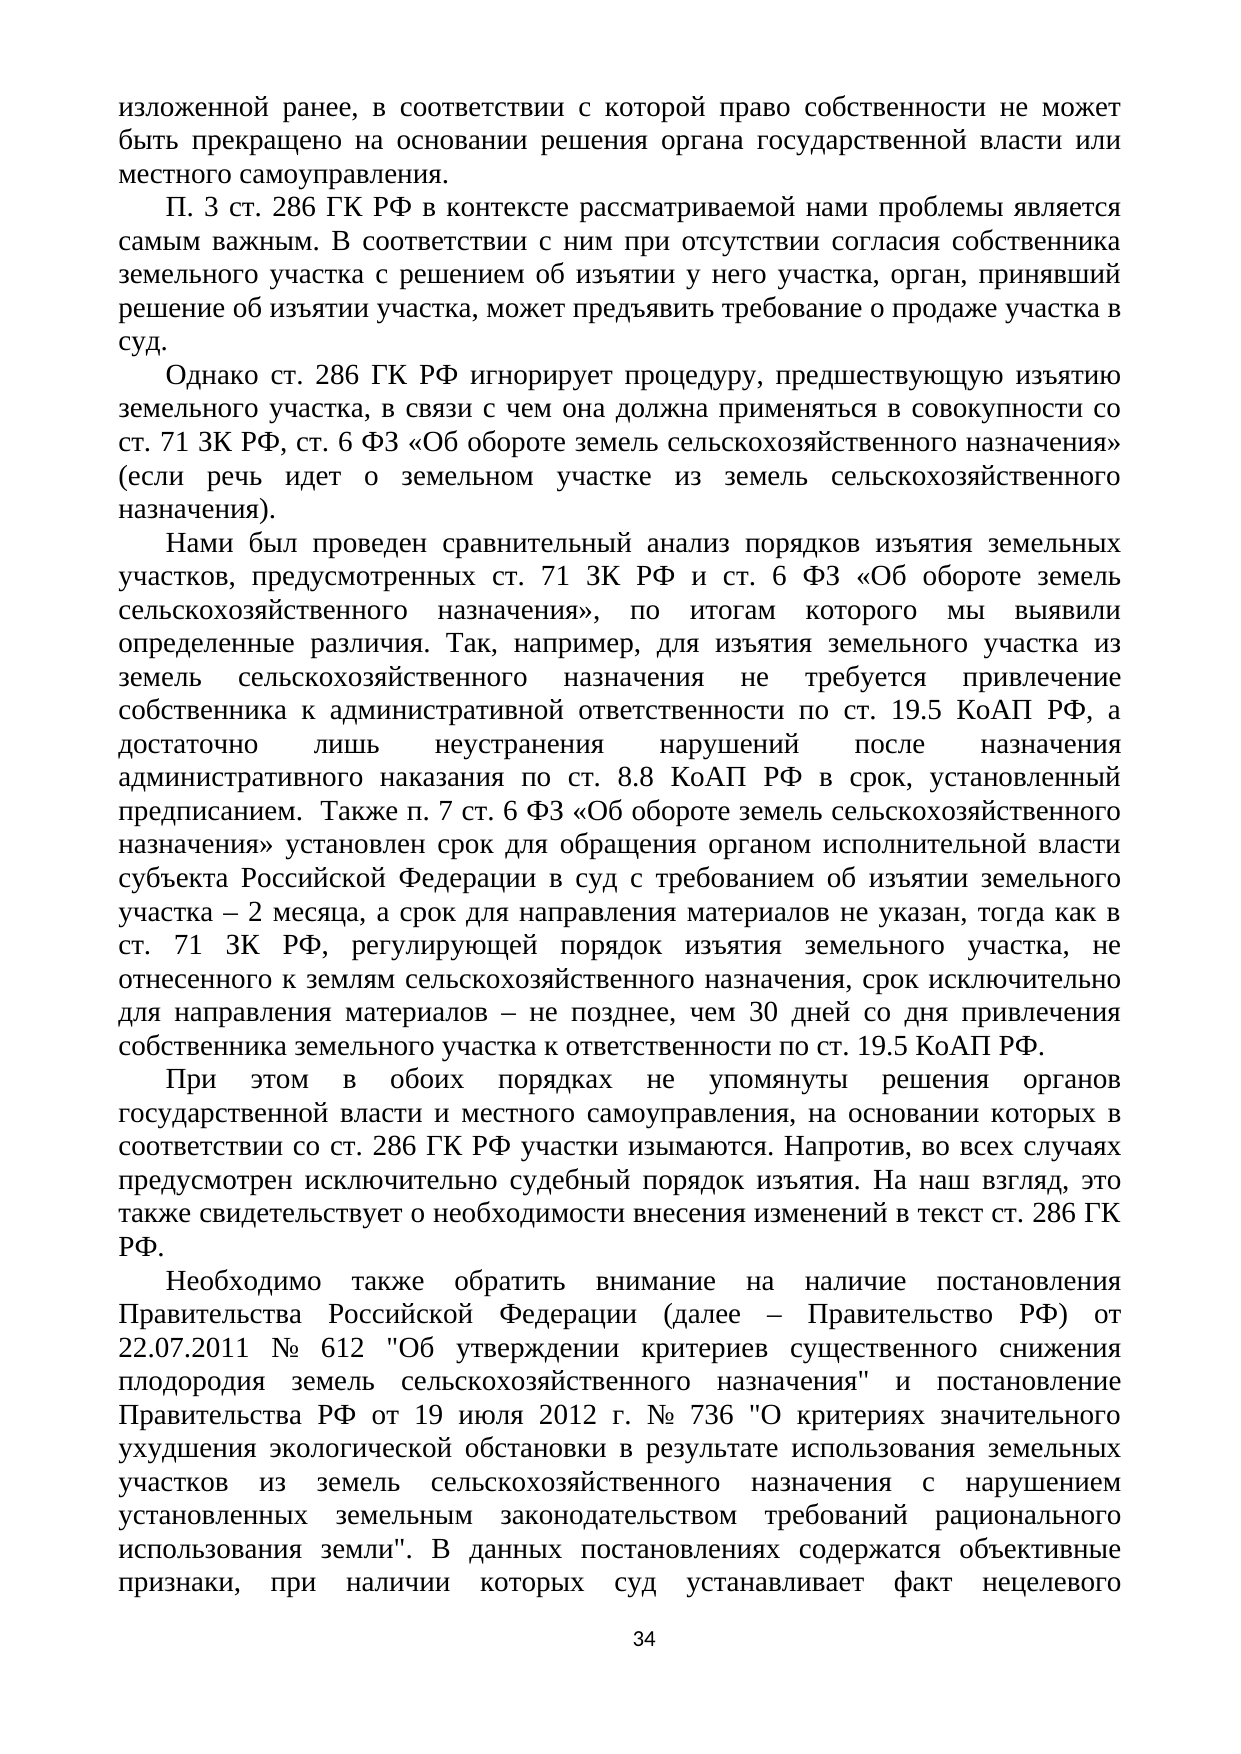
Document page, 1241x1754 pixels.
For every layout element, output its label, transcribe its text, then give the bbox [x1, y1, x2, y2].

text П. 3 ст. 286 ГК РФ в контексте рассматриваемой нами проблемы является самым важным. В соответствии с ним при отсутствии согласия собственника земельного участка с решением об изъятии у него участка, орган, принявший решение об изъятии участка, может предъявить требование о продаже участка в суд. [118, 189, 1122, 357]
text Нами был проведен сравнительный анализ порядков изъятия земельных участков, предусмотренных ст. 71 ЗК РФ и ст. 6 ФЗ «Об обороте земель сельскохозяйственного назначения», по итогам которого мы выявили определенные различия. Так, например, для изъятия земельного участка из земель сельскохозяйственного назначения не требуется привлечение собственника к административной ответственности по ст. 19.5 КоАП РФ, а достаточно лишь неустранения нарушений после назначения административного наказания по ст. 8.8 КоАП РФ в срок, установленный предписанием. Также п. 7 ст. 6 ФЗ «Об обороте земель сельскохозяйственного назначения» установлен срок для обращения органом исполнительной власти субъекта Российской Федерации в суд с требованием об изъятии земельного участка – 2 месяца, а срок для направления материалов не указан, тогда как в ст. 71 ЗК РФ, регулирующей порядок изъятия земельного участка, не отнесенного к землям сельскохозяйственного назначения, срок исключительно для направления материалов – не позднее, чем 30 дней со дня привлечения собственника земельного участка к ответственности по ст. 19.5 КоАП РФ. [118, 525, 1122, 1061]
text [118, 1263, 1122, 1598]
text При этом в обоих порядках не упомянуты решения органов государственной власти и местного самоуправления, на основании которых в соответствии со ст. 286 ГК РФ участки изымаются. Напротив, во всех случаях предусмотрен исключительно судебный порядок изъятия. На наш взгляд, это также свидетельствует о необходимости внесения изменений в текст ст. 286 ГК РФ. [118, 1061, 1122, 1263]
text Однако ст. 286 ГК РФ игнорирует процедуру, предшествующую изъятию земельного участка, в связи с чем она должна применяться в совокупности со ст. 71 ЗК РФ, ст. 6 ФЗ «Об обороте земель сельскохозяйственного назначения» (если речь идет о земельном участке из земель сельскохозяйственного назначения). [118, 357, 1122, 525]
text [118, 89, 1122, 189]
